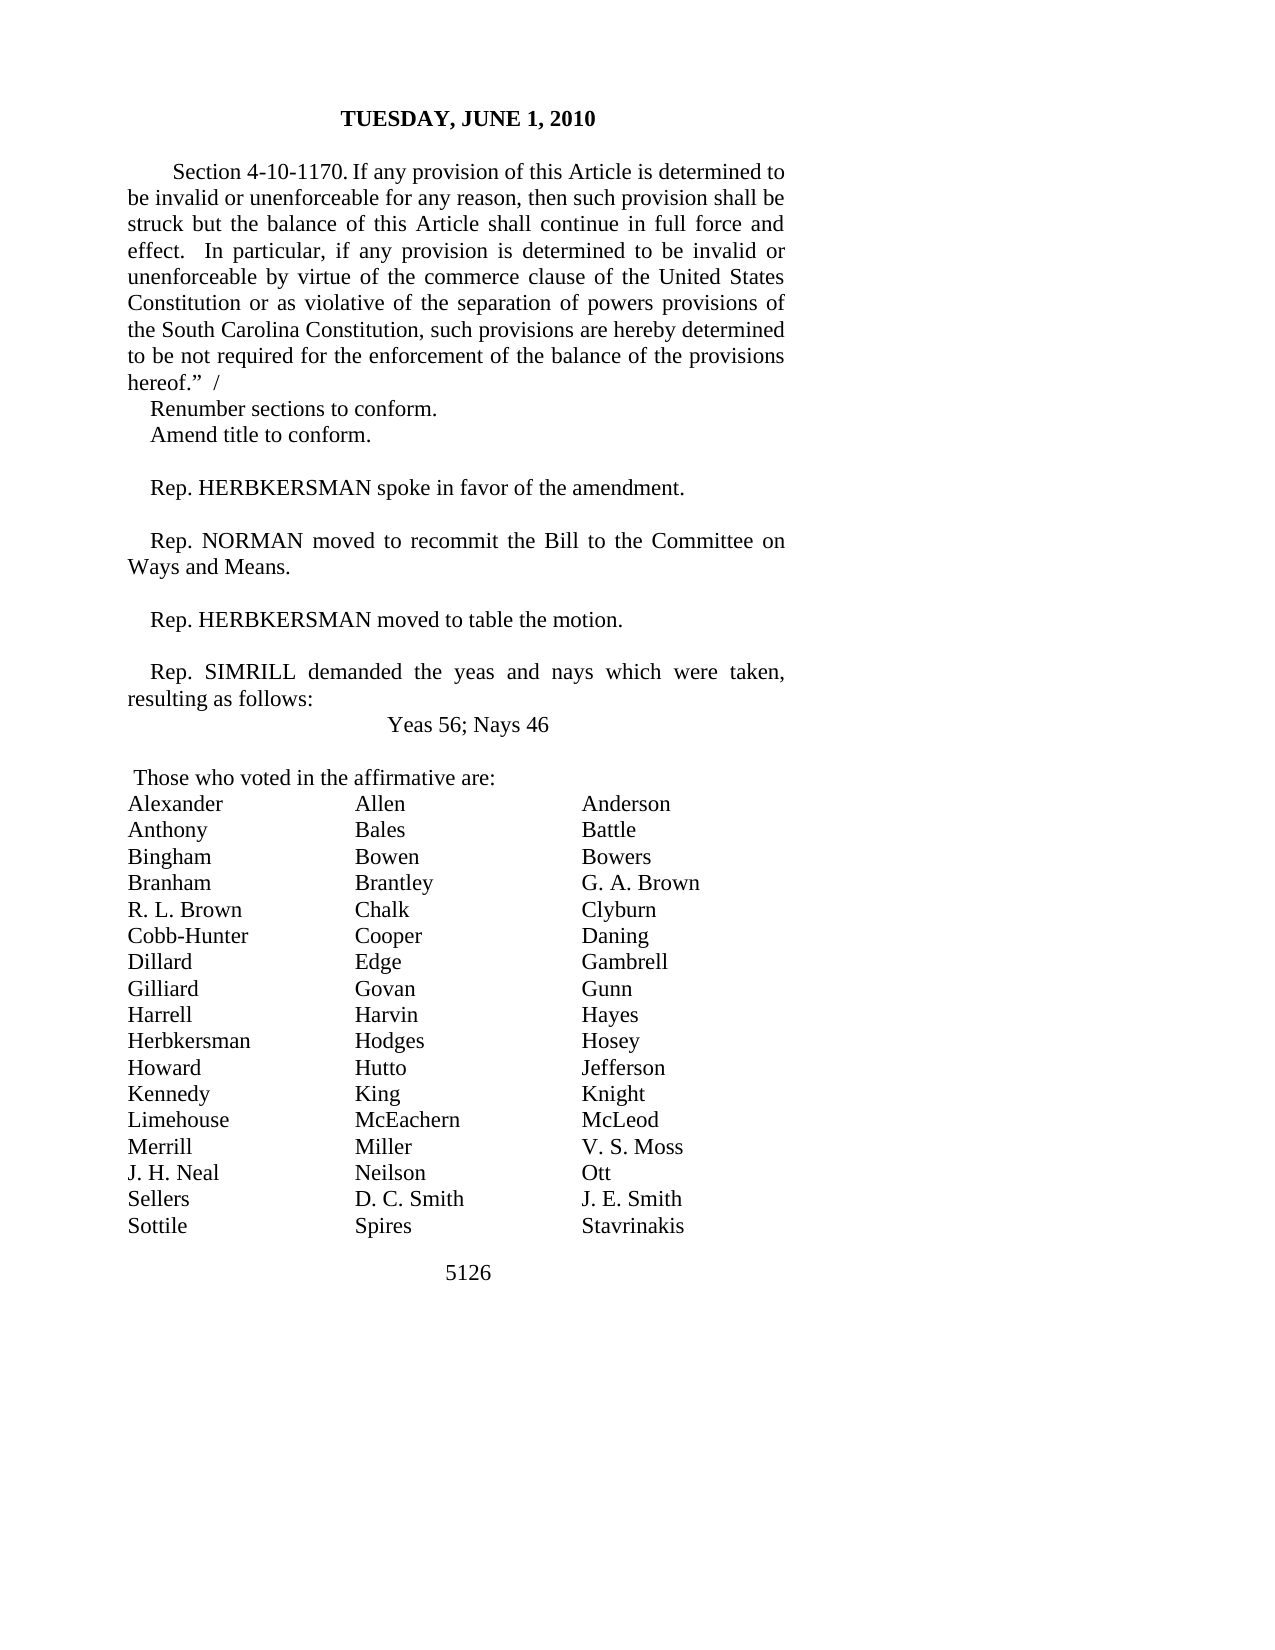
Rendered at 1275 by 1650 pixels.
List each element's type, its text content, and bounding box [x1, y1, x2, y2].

text Rep. NORMAN moved to recommit the Bill to the Committee on Ways and Means. [127, 527, 786, 579]
text Yeas 56; Nays 46 [127, 711, 786, 737]
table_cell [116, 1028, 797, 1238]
text Rep. HERBKERSMAN moved to table the motion. [127, 606, 786, 632]
text Section 4-10-1170. If any provision of this Article is determined to be invalid or unenforceable for any reason, then such provision shall be struck but the balance of this Article shall continue in full force and effect. In particular, if any provision is determined to be invalid or unenforceable by virtue of the commerce clause of the United States Constitution or as violative of the separation of powers provisions of the South Carolina Constitution, such provisions are hereby determined to be not required for the enforcement of the balance of the provisions hereof.” / [127, 158, 786, 395]
text Renumber sections to conform. [127, 395, 786, 421]
text Rep. SIMRILL demanded the yeas and nays which were taken, resulting as follows: [127, 658, 786, 711]
text Those who voted in the affirmative are: [127, 764, 786, 790]
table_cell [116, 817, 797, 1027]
text Amend title to conform. [127, 421, 786, 448]
text Rep. HERBKERSMAN spoke in favor of the amendment. [127, 474, 786, 500]
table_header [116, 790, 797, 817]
